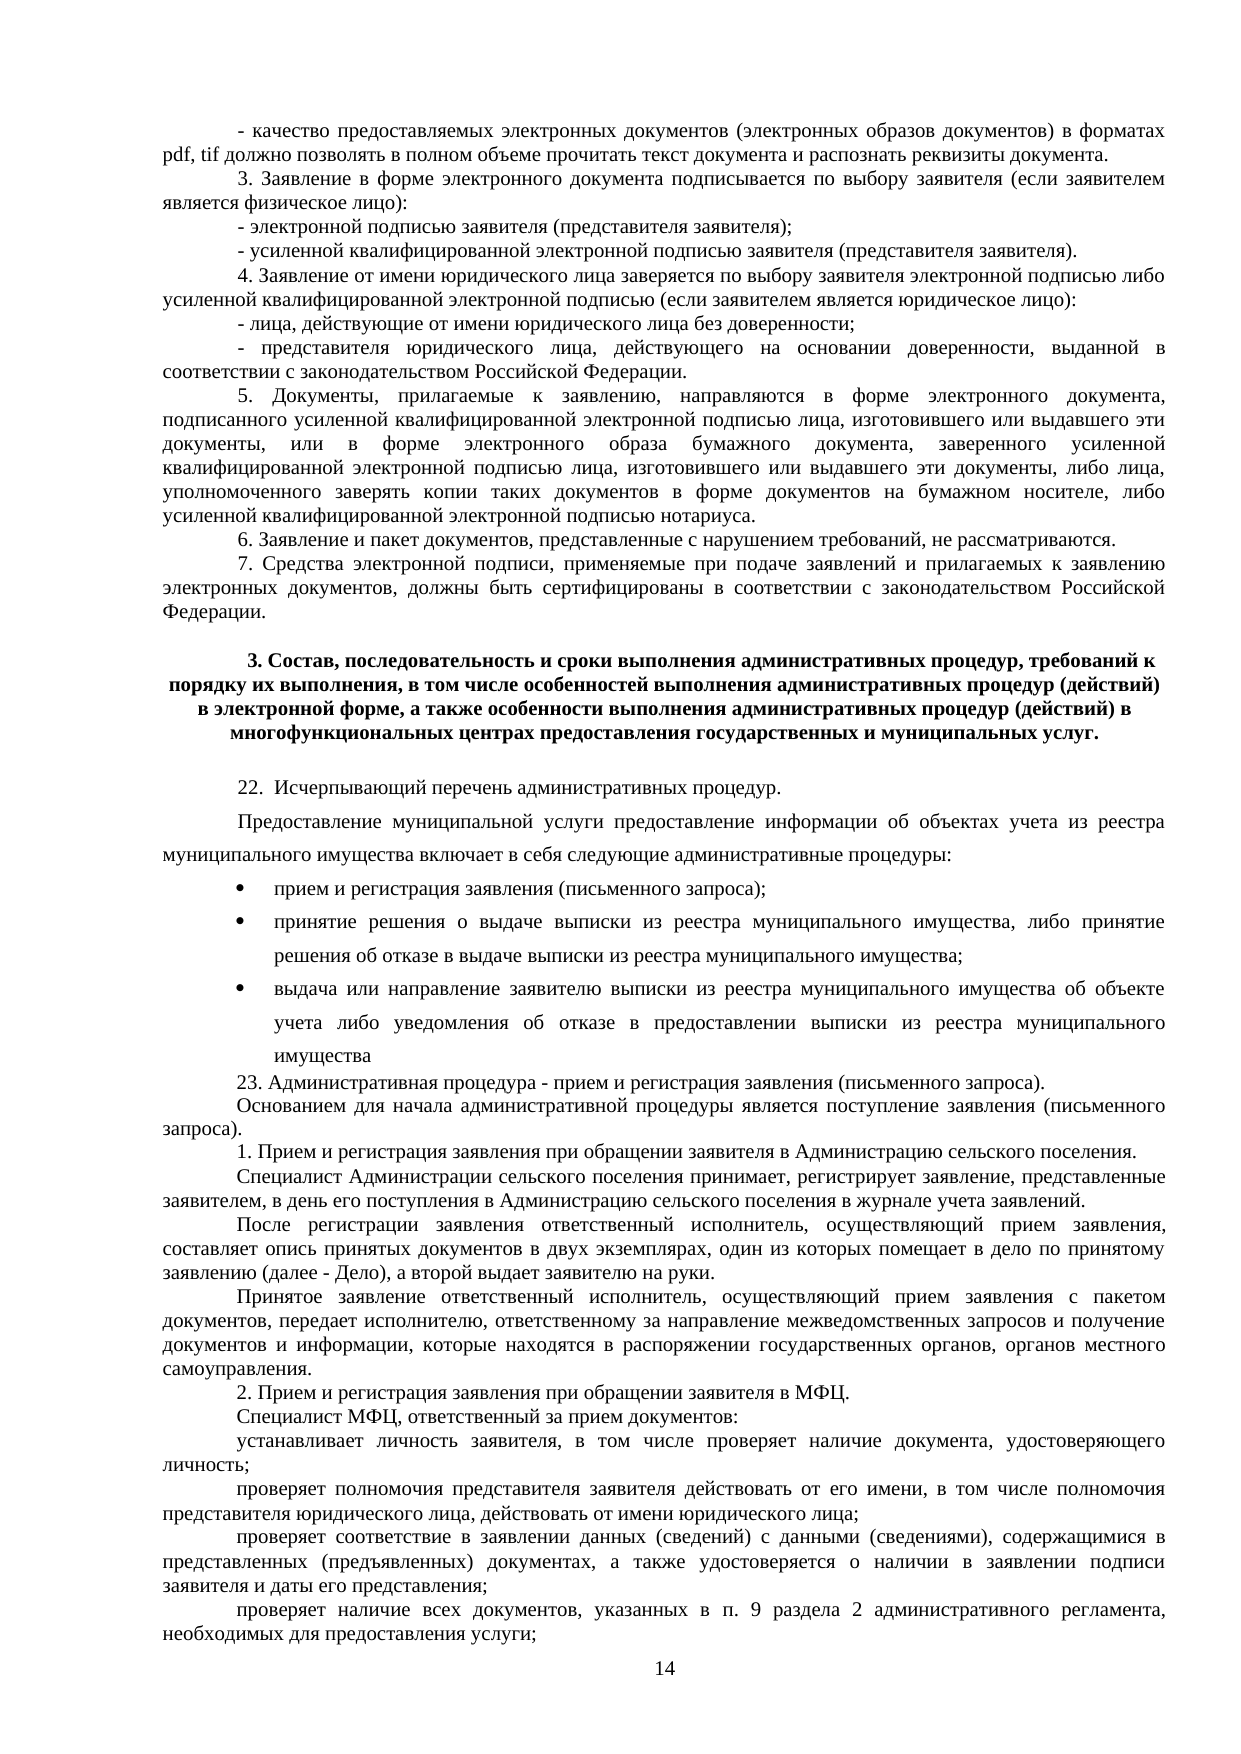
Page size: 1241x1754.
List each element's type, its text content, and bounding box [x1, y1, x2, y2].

text 5. Документы, прилагаемые к заявлению, направляются в форме электронного документа, подписанного усиленной квалифицированной электронной подписью лица, изготовившего или выдавшего эти документы, или в форме электронного образа бумажного документа, заверенного усиленной квалифицированной электронной подписью лица, изготовившего или выдавшего эти документы, либо лица, уполномоченного заверять копии таких документов в форме документов на бумажном носителе, либо усиленной квалифицированной электронной подписью нотариуса. [162, 383, 1167, 527]
text - качество предоставляемых электронных документов (электронных образов документов) в форматах pdf, tif должно позволять в полном объеме прочитать текст документа и распознать реквизиты документа. [162, 118, 1167, 166]
text Предоставление муниципальной услуги предоставление информации об объектах учета из реестра муниципального имущества включает в себя следующие административные процедуры: [162, 801, 1166, 868]
text проверяет соответствие в заявлении данных (сведений) с данными (сведениями), содержащимися в представленных (предъявленных) документах, а также удостоверяется о наличии в заявлении подписи заявителя и даты его представления; [162, 1524, 1167, 1597]
text После регистрации заявления ответственный исполнитель, осуществляющий прием заявления, составляет опись принятых документов в двух экземплярах, один из которых помещает в дело по принятому заявлению (далее - Дело), а второй выдает заявителю на руки. [162, 1212, 1167, 1284]
list выдача или направление заявителю выписки из реестра муниципального имущества об объекте учета либо уведомления об отказе в предоставлении выписки из реестра муниципального имущества [236, 969, 1166, 1070]
text 2. Прием и регистрация заявления при обращении заявителя в МФЦ. [162, 1380, 1167, 1404]
text - представителя юридического лица, действующего на основании доверенности, выданной в соответствии с законодательством Российской Федерации. [162, 335, 1167, 383]
list принятие решения о выдаче выписки из реестра муниципального имущества, либо принятие решения об отказе в выдаче выписки из реестра муниципального имущества; [236, 902, 1166, 969]
text Принятое заявление ответственный исполнитель, осуществляющий прием заявления с пакетом документов, передает исполнителю, ответственному за направление межведомственных запросов и получение документов и информации, которые находятся в распоряжении государственных органов, органов местного самоуправления. [162, 1284, 1167, 1380]
text Основанием для начала административной процедуры является поступление заявления (письменного запроса). [162, 1094, 1167, 1139]
list прием и регистрация заявления (письменного запроса); [236, 868, 1166, 902]
text устанавливает личность заявителя, в том числе проверяет наличие документа, удостоверяющего личность; [162, 1428, 1167, 1476]
text - электронной подписью заявителя (представителя заявителя); [162, 214, 1167, 238]
text Специалист МФЦ, ответственный за прием документов: [162, 1404, 1167, 1428]
text 3. Состав, последовательность и сроки выполнения административных процедур, требований к порядку их выполнения, в том числе особенностей выполнения административных процедур (действий) в электронной форме, а также особенности выполнения административных процедур (действий) в многофункциональных центрах предоставления государственных и муниципальных услуг. [162, 647, 1167, 744]
text - лица, действующие от имени юридического лица без доверенности; [162, 311, 1167, 335]
text проверяет наличие всех документов, указанных в п. 9 раздела 2 административного регламента, необходимых для предоставления услуги; [162, 1597, 1167, 1645]
text 22. Исчерпывающий перечень административных процедур. [162, 768, 1166, 801]
text 23. Административная процедура - прием и регистрация заявления (письменного запроса). [162, 1070, 1167, 1094]
text - усиленной квалифицированной электронной подписью заявителя (представителя заявителя). [162, 238, 1167, 262]
text 3. Заявление в форме электронного документа подписывается по выбору заявителя (если заявителем является физическое лицо): [162, 166, 1167, 214]
text 7. Средства электронной подписи, применяемые при подаче заявлений и прилагаемых к заявлению электронных документов, должны быть сертифицированы в соответствии с законодательством Российской Федерации. [162, 551, 1167, 623]
text проверяет полномочия представителя заявителя действовать от его имени, в том числе полномочия представителя юридического лица, действовать от имени юридического лица; [162, 1476, 1167, 1524]
text 4. Заявление от имени юридического лица заверяется по выбору заявителя электронной подписью либо усиленной квалифицированной электронной подписью (если заявителем является юридическое лицо): [162, 262, 1167, 311]
text 1. Прием и регистрация заявления при обращении заявителя в Администрацию сельского поселения. [162, 1139, 1167, 1163]
text Специалист Администрации сельского поселения принимает, регистрирует заявление, представленные заявителем, в день его поступления в Администрацию сельского поселения в журнале учета заявлений. [162, 1163, 1167, 1212]
text 6. Заявление и пакет документов, представленные с нарушением требований, не рассматриваются. [162, 527, 1167, 551]
